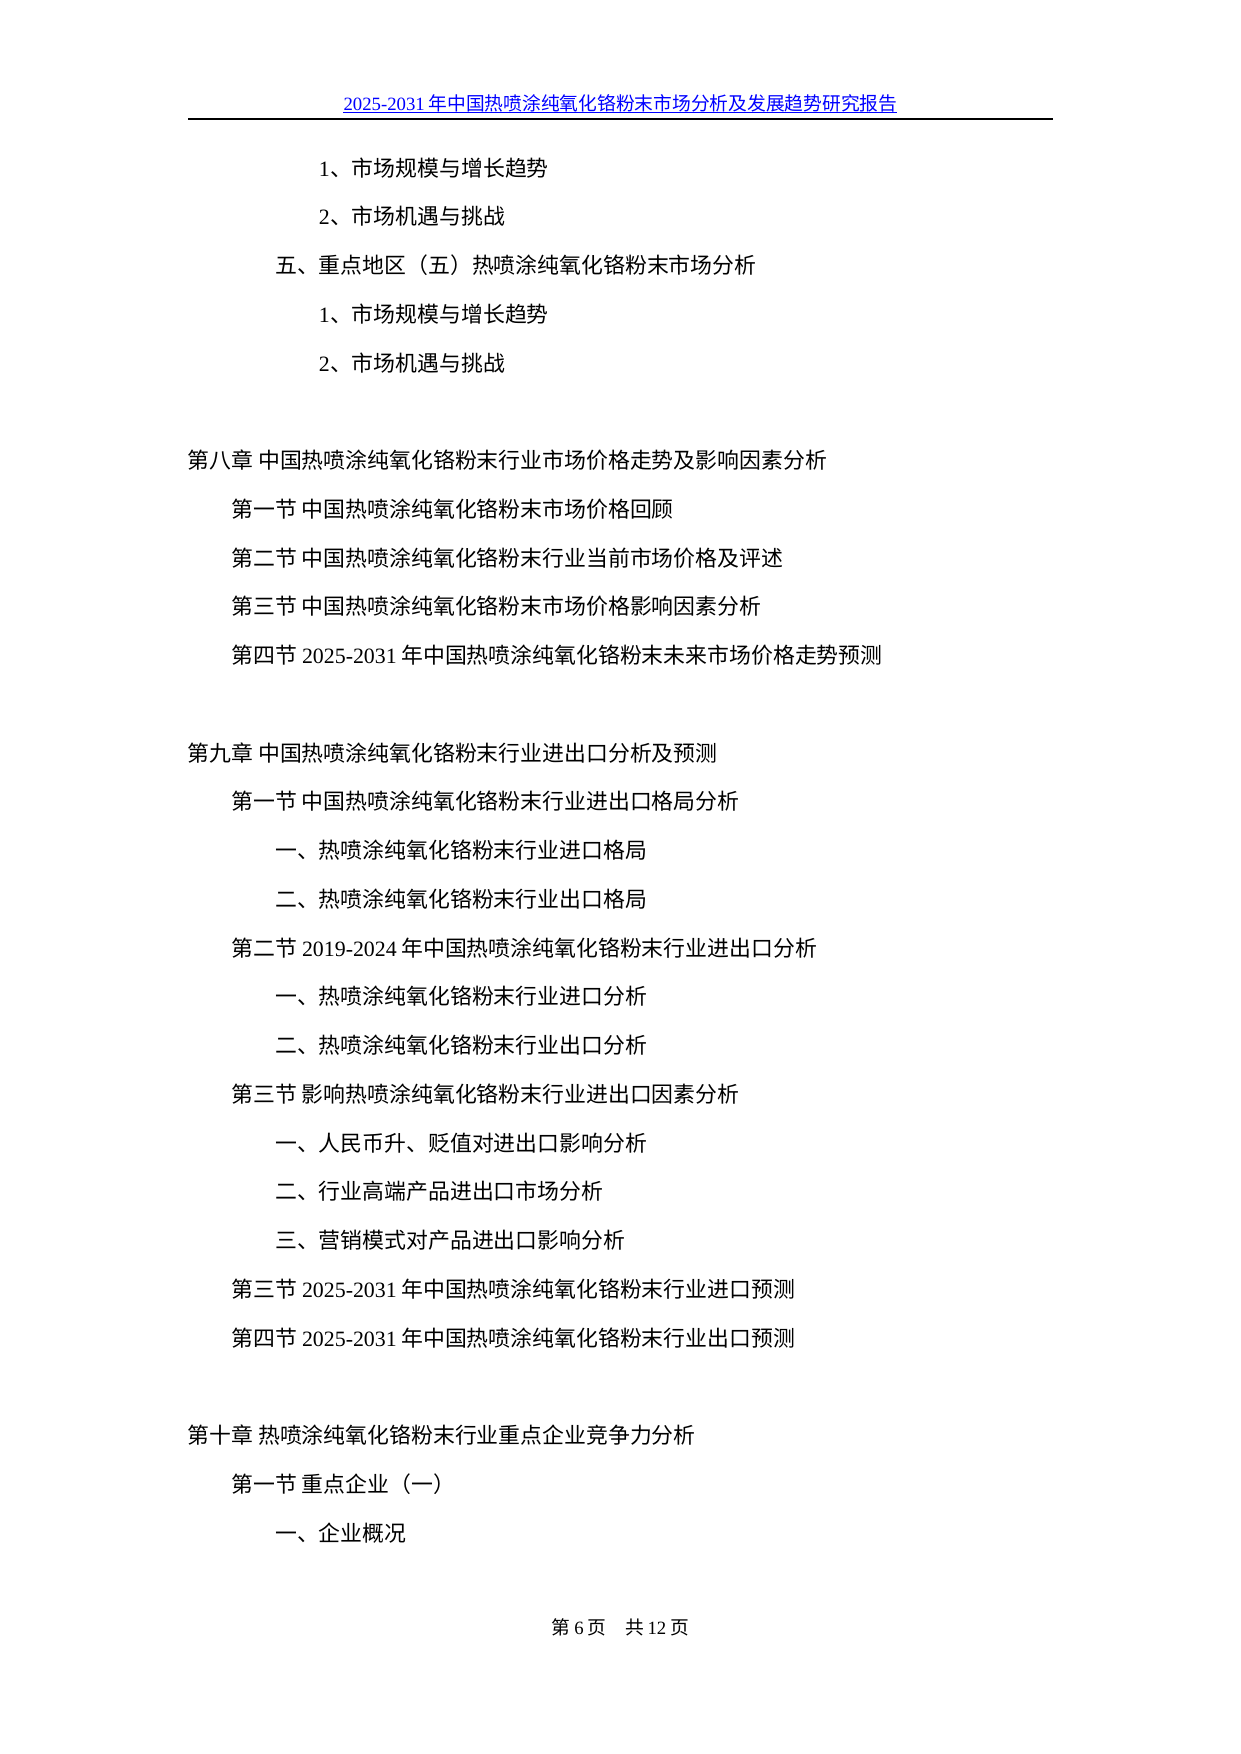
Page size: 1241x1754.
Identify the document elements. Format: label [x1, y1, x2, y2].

text [187, 150, 1053, 1548]
